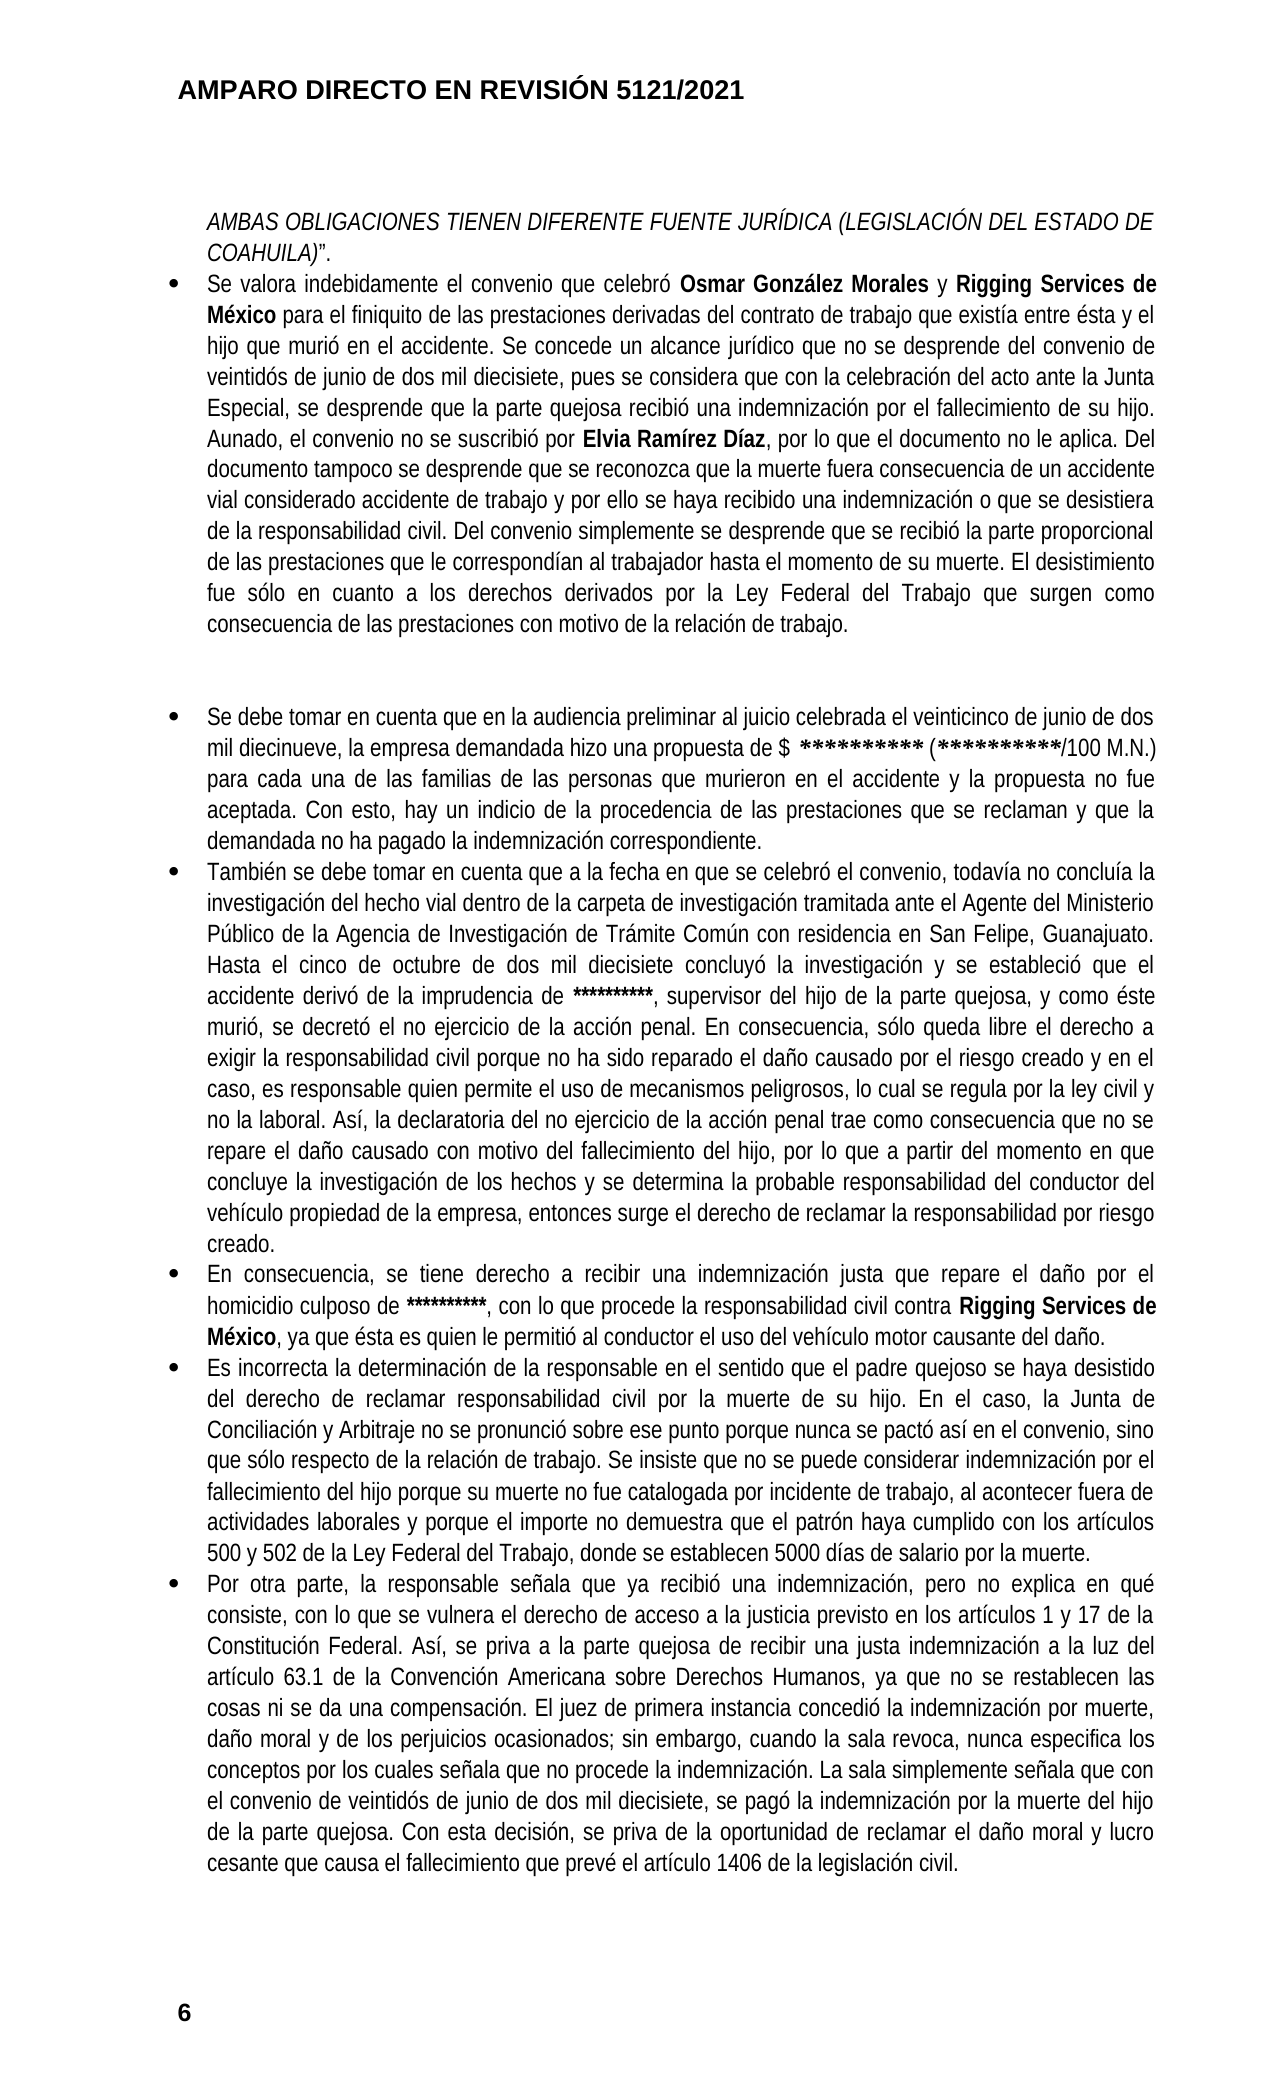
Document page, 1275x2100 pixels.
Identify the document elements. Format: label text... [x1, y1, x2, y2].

list Se valora indebidamente el convenio que celebró Osmar González Morales y Rigging Services de México para el finiquito de las prestaciones derivadas del contrato de trabajo que existía entre ésta y el hijo que murió en el accidente. Se concede un alcance jurídico que no se desprende del convenio de veintidós de junio de dos mil diecisiete, pues se considera que con la celebración del acto ante la Junta Especial, se desprende que la parte quejosa recibió una indemnización por el fallecimiento de su hijo. Aunado, el convenio no se suscribió por Elvia Ramírez Díaz, por lo que el documento no le aplica. Del documento tampoco se desprende que se reconozca que la muerte fuera consecuencia de un accidente vial considerado accidente de trabajo y por ello se haya recibido una indemnización o que se desistiera de la responsabilidad civil. Del convenio simplemente se desprende que se recibió la parte proporcional de las prestaciones que le correspondían al trabajador hasta el momento de su muerte. El desistimiento fue sólo en cuanto a los derechos derivados por la Ley Federal del Trabajo que surgen como consecuencia de las prestaciones con motivo de la relación de trabajo. [169, 269, 1157, 700]
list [169, 207, 1157, 266]
list En consecuencia, se tiene derecho a recibir una indemnización justa que repare el daño por el homicidio culposo de **********, con lo que procede la responsabilidad civil contra Rigging Services de México, ya que ésta es quien le permitió al conductor el uso del vehículo motor causante del daño. [169, 1259, 1157, 1350]
list Es incorrecta la determinación de la responsable en el sentido que el padre quejoso se haya desistido del derecho de reclamar responsabilidad civil por la muerte de su hijo. En el caso, la Junta de Conciliación y Arbitraje no se pronunció sobre ese punto porque nunca se pactó así en el convenio, sino que sólo respecto de la relación de trabajo. Se insiste que no se puede considerar indemnización por el fallecimiento del hijo porque su muerte no fue catalogada por incidente de trabajo, al acontecer fuera de actividades laborales y porque el importe no demuestra que el patrón haya cumplido con los artículos 500 y 502 de la Ley Federal del Trabajo, donde se establecen 5000 días de salario por la muerte. [169, 1352, 1157, 1567]
list Por otra parte, la responsable señala que ya recibió una indemnización, pero no explica en qué consiste, con lo que se vulnera el derecho de acceso a la justicia previsto en los artículos 1 y 17 de la Constitución Federal. Así, se priva a la parte quejosa de recibir una justa indemnización a la luz del artículo 63.1 de la Convención Americana sobre Derechos Humanos, ya que no se restablecen las cosas ni se da una compensación. El juez de primera instancia concedió la indemnización por muerte, daño moral y de los perjuicios ocasionados; sin embargo, cuando la sala revoca, nunca especifica los conceptos por los cuales señala que no procede la indemnización. La sala simplemente señala que con el convenio de veintidós de junio de dos mil diecisiete, se pagó la indemnización por la muerte del hijo de la parte quejosa. Con esta decisión, se priva de la oportunidad de reclamar el daño moral y lucro cesante que causa el fallecimiento que prevé el artículo 1406 de la legislación civil. [169, 1569, 1157, 1877]
list También se debe tomar en cuenta que a la fecha en que se celebró el convenio, todavía no concluía la investigación del hecho vial dentro de la carpeta de investigación tramitada ante el Agente del Ministerio Público de la Agencia de Investigación de Trámite Común con residencia en San Felipe, Guanajuato. Hasta el cinco de octubre de dos mil diecisiete concluyó la investigación y se estableció que el accidente derivó de la imprudencia de **********, supervisor del hijo de la parte quejosa, y como éste murió, se decretó el no ejercicio de la acción penal. En consecuencia, sólo queda libre el derecho a exigir la responsabilidad civil porque no ha sido reparado el daño causado por el riesgo creado y en el caso, es responsable quien permite el uso de mecanismos peligrosos, lo cual se regula por la ley civil y no la laboral. Así, la declaratoria del no ejercicio de la acción penal trae como consecuencia que no se repare el daño causado con motivo del fallecimiento del hijo, por lo que a partir del momento en que concluye la investigación de los hechos y se determina la probable responsabilidad del conductor del vehículo propiedad de la empresa, entonces surge el derecho de reclamar la responsabilidad por riesgo creado. [169, 857, 1157, 1257]
list Se debe tomar en cuenta que en la audiencia preliminar al juicio celebrada el veinticinco de junio de dos mil diecinueve, la empresa demandada hizo una propuesta de $ ********** (**********/100 M.N.) para cada una de las familias de las personas que murieron en el accidente y la propuesta no fue aceptada. Con esto, hay un indicio de la procedencia de las prestaciones que se reclaman y que la demandada no ha pagado la indemnización correspondiente. [169, 702, 1157, 855]
